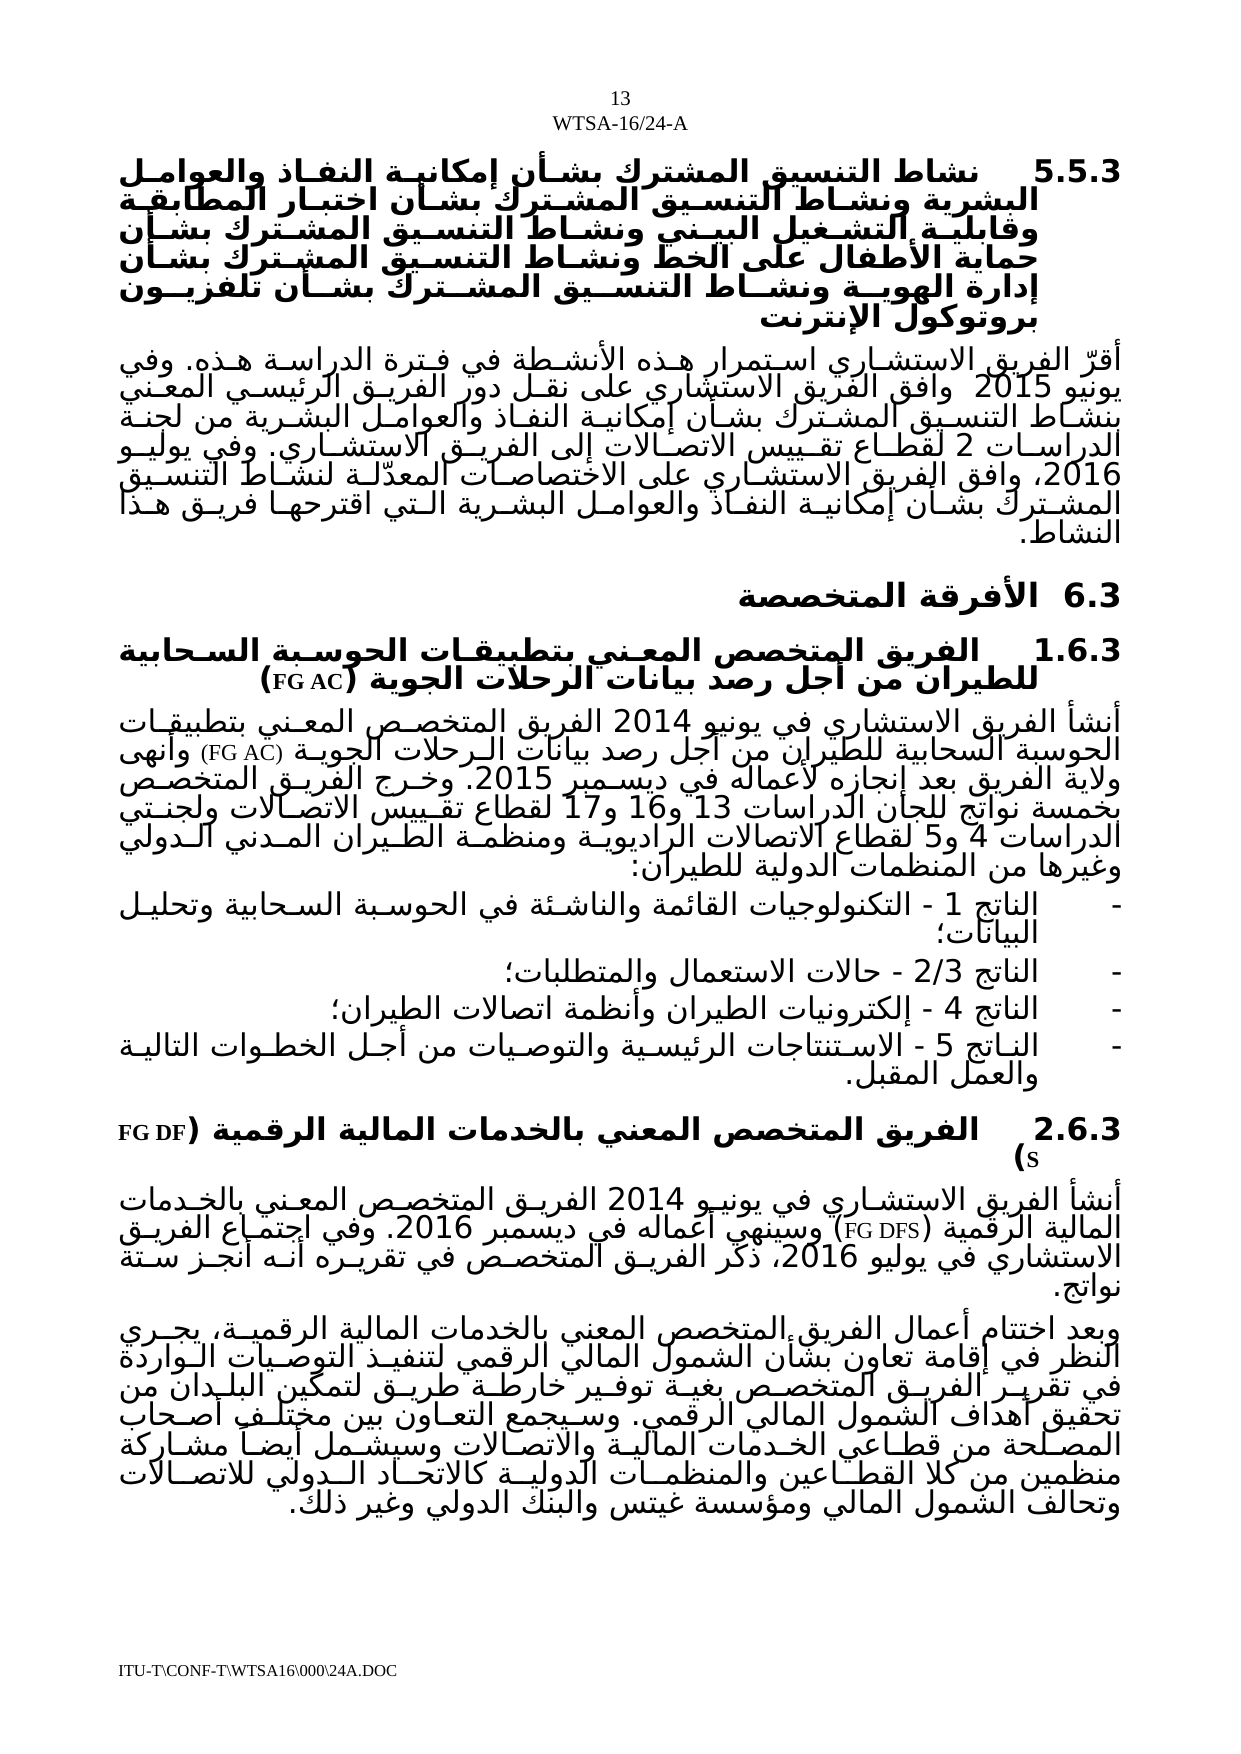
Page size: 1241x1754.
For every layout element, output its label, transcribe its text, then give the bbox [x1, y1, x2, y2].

subtitle 5.5.3 نشاط التنسيق المشترك بشأن إمكانية النفاذ والعوامل البشرية ونشاط التنسيق المشترك بشأن اختبار المطابقة وقابلية التشغيل البيني ونشاط التنسيق المشترك بشأن حماية الأطفال على الخط ونشاط التنسيق المشترك بشأن إدارة الهوية ونشاط التنسيق المشترك بشأن تلفزيون بروتوكول الإنترنت [118, 159, 1122, 334]
text - الناتج 4 - إلكترونيات الطيران وأنظمة اتصالات الطيران؛ [118, 996, 402, 1025]
text - الناتج 5 - الاستنتاجات الرئيسية والتوصيات من أجل الخطوات التالية والعمل المقبل. [118, 1033, 1122, 1092]
text - الناتج 2/3 - حالات الاستعمال والمتطلبات؛ [118, 959, 1122, 988]
subtitle 6.3 الأفرقة المتخصصة [118, 582, 1122, 613]
text - الناتج 4 - إلكترونيات الطيران وأنظمة اتصالات الطيران؛ [379, 996, 728, 1025]
text أنشأ الفريق الاستشاري في يونيو 2014 الفريق المتخصص المعني بالخدمات المالية الرقمية (FG DFS) وسينهي أعماله في ديسمبر 2016. وفي اجتماع الفريق الاستشاري في يوليو 2016، ذكر الفريق المتخصص في تقريره أنه أنجز ستة نواتج. [118, 1187, 1122, 1304]
text أقرّ الفريق الاستشاري استمرار هذه الأنشطة في فترة الدراسة هذه. وفي يونيو 2015 وافق الفريق الاستشاري على نقل دور الفريق الرئيسي المعني بنشاط التنسيق المشترك بشأن إمكانية النفاذ والعوامل البشرية من لجنة الدراسات 2 لقطاع تقييس الاتصالات إلى الفريق الاستشاري. وفي يوليو 2016، وافق الفريق الاستشاري على الاختصاصات المعدّلة لنشاط التنسيق المشترك بشأن إمكانية النفاذ والعوامل البشرية التي اقترحها فريق هذا النشاط. [118, 347, 1122, 551]
subtitle 2.6.3 الفريق المتخصص المعني بالخدمات المالية الرقمية (FG DFS) [118, 1117, 1122, 1175]
text أنشأ الفريق الاستشاري في يونيو 2014 الفريق المتخصص المعني بتطبيقات الحوسبة السحابية للطيران من أجل رصد بيانات الرحلات الجوية (FG AC) وأنهى ولاية الفريق بعد إنجازه لأعماله في ديسمبر 2015. وخرج الفريق المتخصص بخمسة نواتج للجان الدراسات 13 و16 و17 لقطاع تقييس الاتصالات ولجنتي الدراسات 4 و5 لقطاع الاتصالات الراديوية ومنظمة الطيران المدني الدولي وغيرها من المنظمات الدولية للطيران: [118, 709, 1122, 884]
text - الناتج 4 - إلكترونيات الطيران وأنظمة اتصالات الطيران؛ [705, 996, 888, 1025]
text - الناتج 4 - إلكترونيات الطيران وأنظمة اتصالات الطيران؛ [857, 996, 1122, 1025]
subtitle 1.6.3 الفريق المتخصص المعني بتطبيقات الحوسبة السحابية للطيران من أجل رصد بيانات الرحلات الجوية (FG AC) [118, 638, 1122, 696]
text وبعد اختتام أعمال الفريق المتخصص المعني بالخدمات المالية الرقمية، يجري النظر في إقامة تعاون بشأن الشمول المالي الرقمي لتنفيذ التوصيات الواردة في تقرير الفريق المتخصص بغية توفير خارطة طريق لتمكين البلدان من تحقيق أهداف الشمول المالي الرقمي. وسيجمع التعاون بين مختلف أصحاب المصلحة من قطاعي الخدمات المالية والاتصالات وسيشمل أيضاً مشاركة منظمين من كلا القطاعين والمنظمات الدولية كالاتحاد الدولي للاتصالات وتحالف الشمول المالي ومؤسسة غيتس والبنك الدولي وغير ذلك. [118, 1317, 1122, 1521]
text - الناتج 1 - التكنولوجيات القائمة والناشئة في الحوسبة السحابية وتحليل البيانات؛ [118, 892, 1122, 950]
